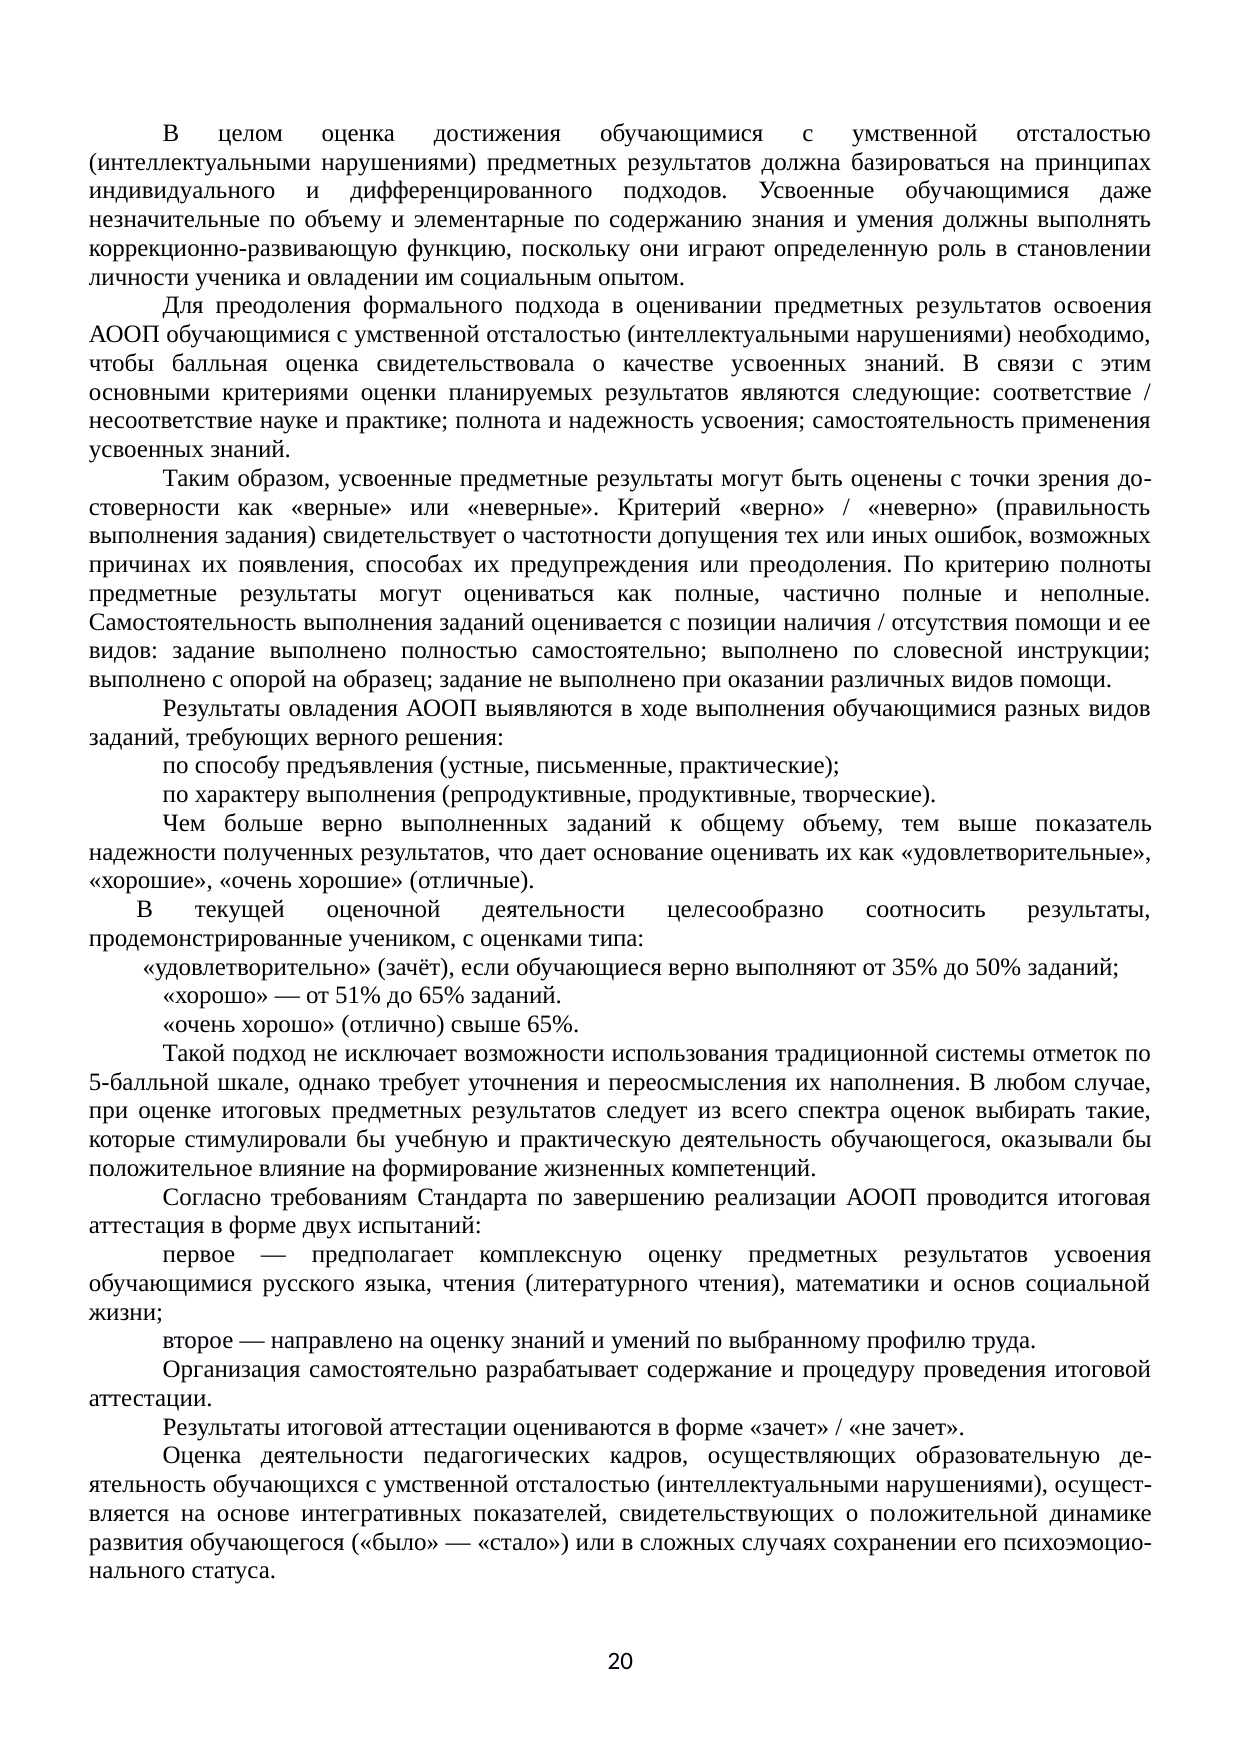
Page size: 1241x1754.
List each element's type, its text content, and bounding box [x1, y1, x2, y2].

text первое ― предполагает комплексную оценку предметных результатов усвоения обучающимися русского языка, чтения (литературного чтения), математики и основ социальной жизни; [89, 1239, 1152, 1326]
text «удовлетворительно» (зачёт), если обучающиеся верно выполняют от 35% до 50% заданий; [89, 952, 1152, 981]
text Чем больше верно выполненных заданий к общему объему, тем выше показатель надежности полученных результатов, что дает основание оценивать их как «удовлетворительные», «хорошие», «очень хорошие» (отличные). [89, 808, 1152, 894]
text Для преодоления формального подхода в оценивании предметных результатов освоения АООП обучающимися с умственной отсталостью (интеллектуальными нарушениями) необходимо, чтобы балльная оценка свидетельствовала о качестве усвоенных знаний. В связи с этим основными критериями оценки планируемых результатов являются следующие: соответствие / несоответствие науке и практике; полнота и надежность усвоения; самостоятельность применения усвоенных знаний. [89, 291, 1152, 463]
text Такой подход не исключает возможности использования традиционной системы отметок по 5-балльной шкале, однако требует уточнения и переосмысления их наполнения. В любом случае, при оценке итоговых предметных результатов следует из всего спектра оценок выбирать такие, которые стимулировали бы учебную и практическую деятельность обучающегося, оказывали бы положительное влияние на формирование жизненных компетенций. [89, 1038, 1152, 1182]
text Таким образом, усвоенные предметные результаты могут быть оценены с точки зрения достоверности как «верные» или «неверные». Критерий «верно» / «неверно» (правильность выполнения задания) свидетельствует о частотности допущения тех или иных ошибок, возможных причинах их появления, способах их предупреждения или преодоления. По критерию полноты предметные результаты могут оцениваться как полные, частично полные и неполные. Самостоятельность выполнения заданий оценивается с позиции наличия / отсутствия помощи и ее видов: задание выполнено полностью самостоятельно; выполнено по словесной инструкции; выполнено с опорой на образец; задание не выполнено при оказании различных видов помощи. [89, 463, 1152, 693]
text второе ― направлено на оценку знаний и умений по выбранному профилю труда. [89, 1326, 1152, 1354]
text «хорошо» ― от 51% до 65% заданий. [89, 981, 1152, 1009]
text Оценка деятельности педагогических кадров, осуществляющих образовательную деятельность обучающихся с умственной отсталостью (интеллектуальными нарушениями), осуществляется на основе интегративных показателей, свидетельствующих о положительной динамике развития обучающегося («было» ― «стало») или в сложных случаях сохранении его психоэмоционального статуса. [89, 1441, 1152, 1584]
text В целом оценка достижения обучающимися с умственной отсталостью (интеллектуальными нарушениями) предметных результатов должна базироваться на принципах индивидуального и дифференцированного подходов. Усвоенные обучающимися даже незначительные по объему и элементарные по содержанию знания и умения должны выполнять коррекционно-развивающую функцию, поскольку они играют определенную роль в становлении личности ученика и овладении им социальным опытом. [89, 118, 1152, 291]
text В текущей оценочной деятельности целесообразно соотносить результаты, продемонстрированные учеником, с оценками типа: [89, 894, 1152, 952]
text Организация самостоятельно разрабатывает содержание и процедуру проведения итоговой аттестации. [89, 1354, 1152, 1412]
text Результаты итоговой аттестации оцениваются в форме «зачет» / «не зачет». [89, 1412, 1152, 1441]
text Согласно требованиям Стандарта по завершению реализации АООП проводится итоговая аттестация в форме двух испытаний: [89, 1182, 1152, 1239]
text по способу предъявления (устные, письменные, практические); [89, 751, 1152, 779]
text по характеру выполнения (репродуктивные, продуктивные, творческие). [89, 779, 1152, 808]
text «очень хорошо» (отлично) свыше 65%. [89, 1009, 1152, 1038]
text Результаты овладения АООП выявляются в ходе выполнения обучающимися разных видов заданий, требующих верного решения: [89, 693, 1152, 751]
